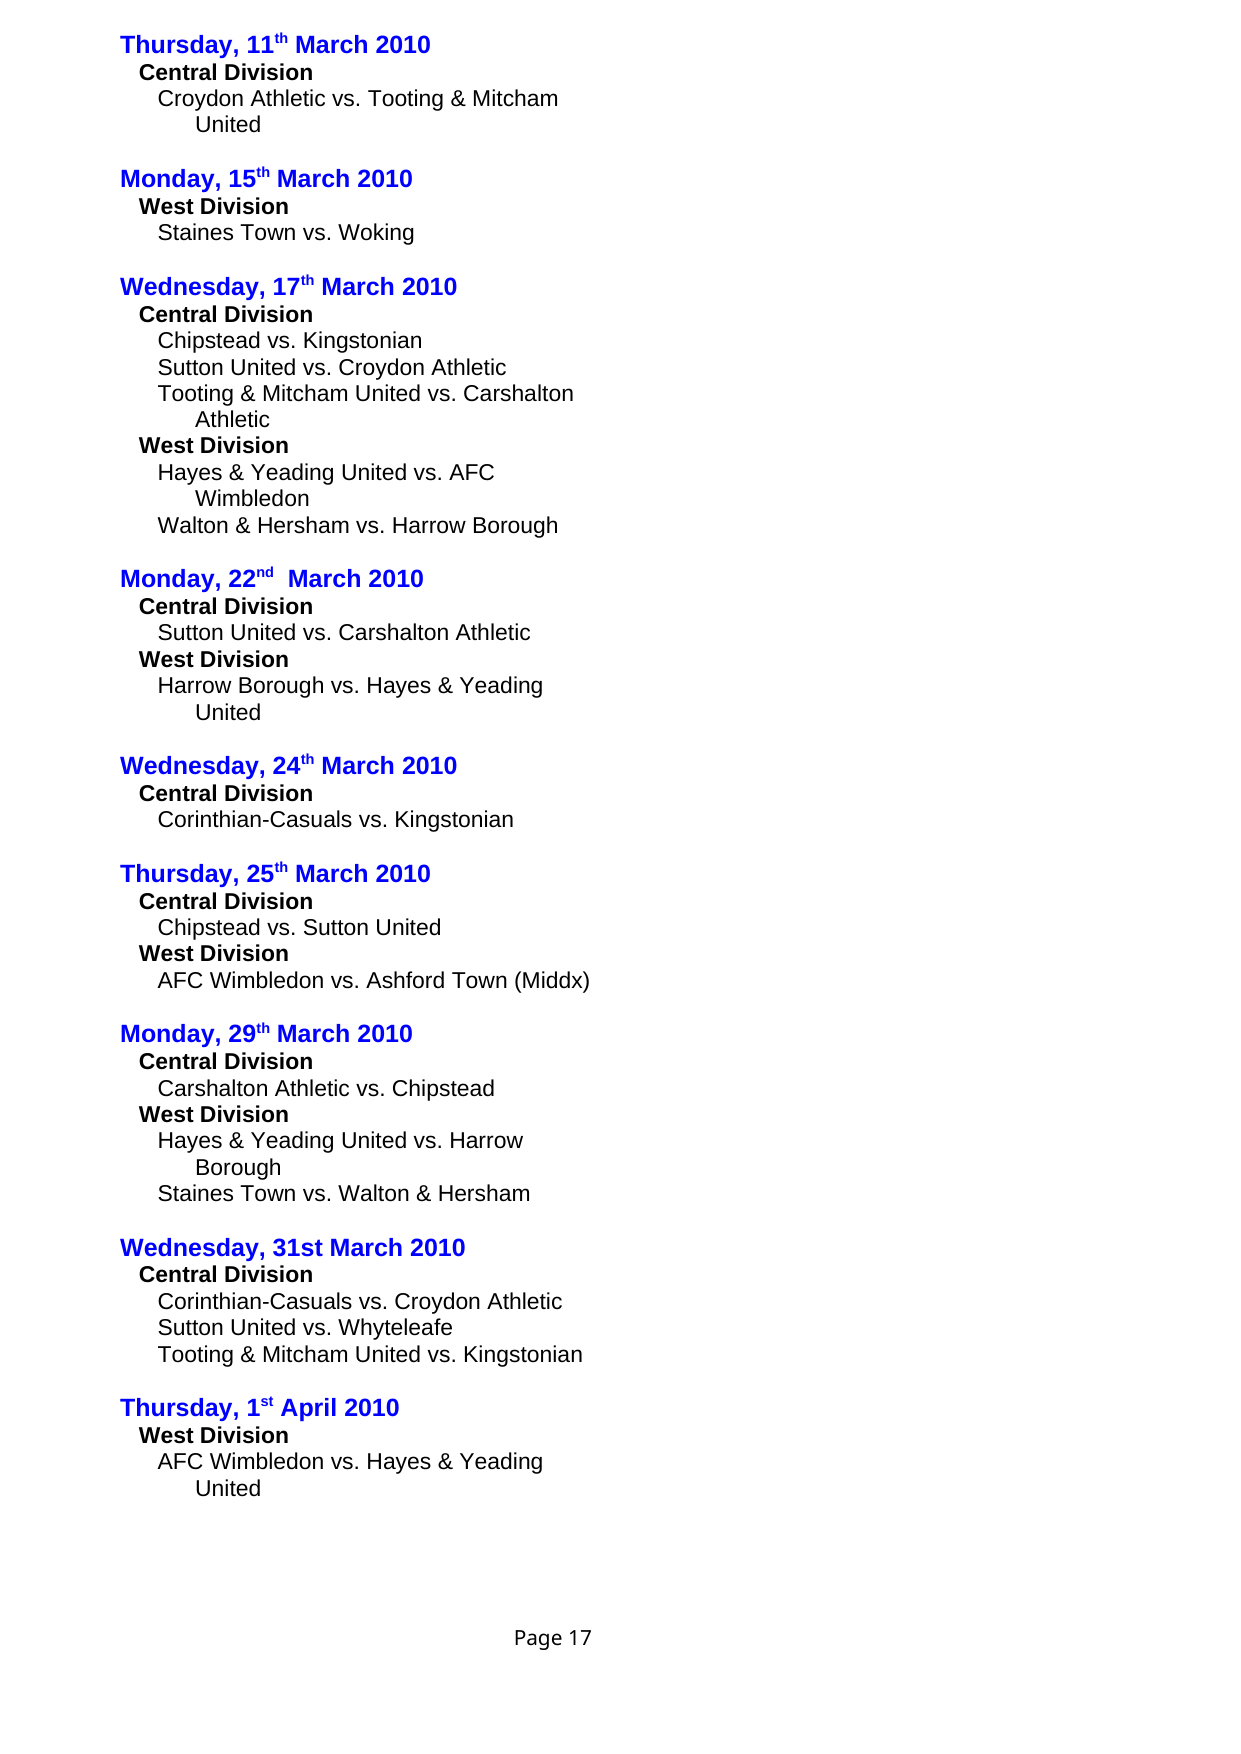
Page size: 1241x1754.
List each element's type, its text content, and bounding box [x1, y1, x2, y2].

text Sutton United vs. Carshalton Athletic [157, 619, 598, 646]
text Sutton United vs. Whyteleafe [157, 1314, 598, 1341]
text Central Division [139, 593, 598, 619]
text Borough vs. Hayes & Yeading United [157, 672, 598, 725]
text Monday, 15th March 2010 [120, 164, 589, 193]
text Wednesday, 17th March 2010 [120, 272, 589, 301]
text Corinthian-Casuals vs. Kingstonian [157, 806, 598, 833]
text Tooting & Mitcham United vs. Carshalton Athletic [157, 380, 598, 432]
text Sutton United vs. Croydon Athletic [157, 353, 598, 380]
text Central Division [139, 1261, 598, 1288]
text Tooting & Mitcham United vs. Kingstonian [157, 1341, 598, 1367]
text Thursday, 11th March 2010 [120, 30, 589, 59]
text Wednesday, 24th March 2010 [120, 751, 589, 780]
text AFC Wimbledon vs. (Middx) [157, 967, 598, 993]
text Central Division [139, 888, 598, 914]
text Monday, 29th March 2010 [120, 1019, 589, 1048]
text Central Division [139, 301, 598, 327]
text Central Division [139, 1048, 598, 1074]
text vs. Walton & Hersham [157, 1180, 598, 1206]
text Central Division [139, 59, 598, 85]
text Walton & Hersham vs. Borough [157, 512, 598, 538]
text West Division [139, 432, 598, 459]
text Wednesday, 31st March 2010 [120, 1233, 589, 1261]
text Thursday, 25th March 2010 [120, 859, 589, 888]
text Thursday, 1st April 2010 [120, 1393, 589, 1422]
text Hayes & Yeading United vs. AFC [157, 459, 598, 512]
text AFC vs. Hayes & Yeading United [157, 1448, 598, 1501]
text Croydon Athletic vs. Tooting & Mitcham United [157, 85, 598, 138]
text West Division [139, 1422, 598, 1448]
text West Division [139, 1101, 598, 1127]
text Corinthian-Casuals vs. Croydon Athletic [157, 1288, 598, 1314]
text West Division [139, 193, 598, 219]
text Chipstead vs. Sutton United [157, 914, 598, 940]
text West Division [139, 940, 598, 967]
text West Division [139, 646, 598, 672]
text Carshalton Athletic vs. Chipstead [157, 1074, 598, 1101]
text Hayes & Yeading United vs. Borough [157, 1127, 598, 1180]
text vs. [157, 219, 598, 246]
text Central Division [139, 780, 598, 806]
text Monday, 22nd March 2010 [120, 564, 589, 593]
text Chipstead vs. Kingstonian [157, 327, 598, 353]
